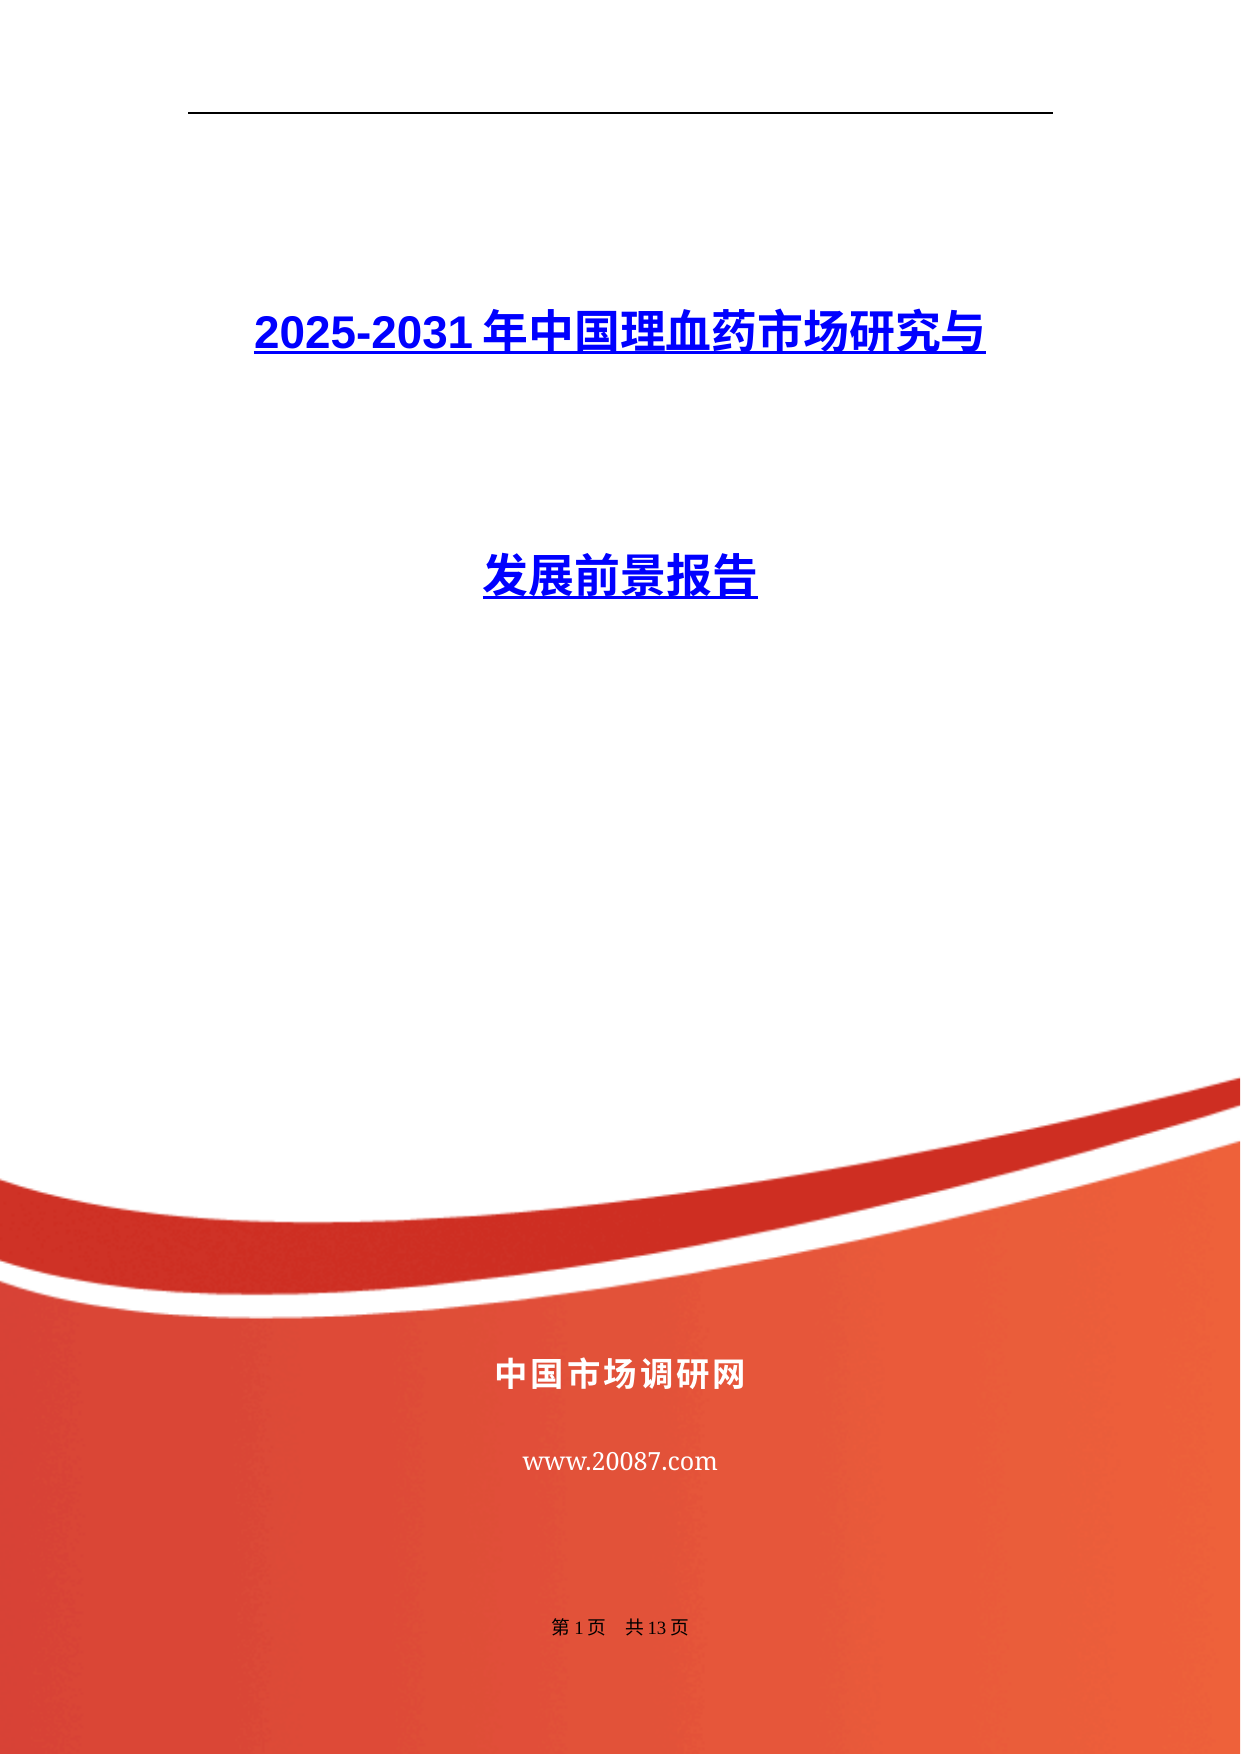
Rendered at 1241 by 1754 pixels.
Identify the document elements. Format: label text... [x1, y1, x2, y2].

picture [0, 1006, 1241, 1754]
subtitle 中国市场调研网 [187, 1339, 1053, 1404]
table_header 2025-2031年中国理血药市场研究与发展前景报告 [188, 207, 1053, 773]
text www.20087.com [187, 1428, 1053, 1493]
